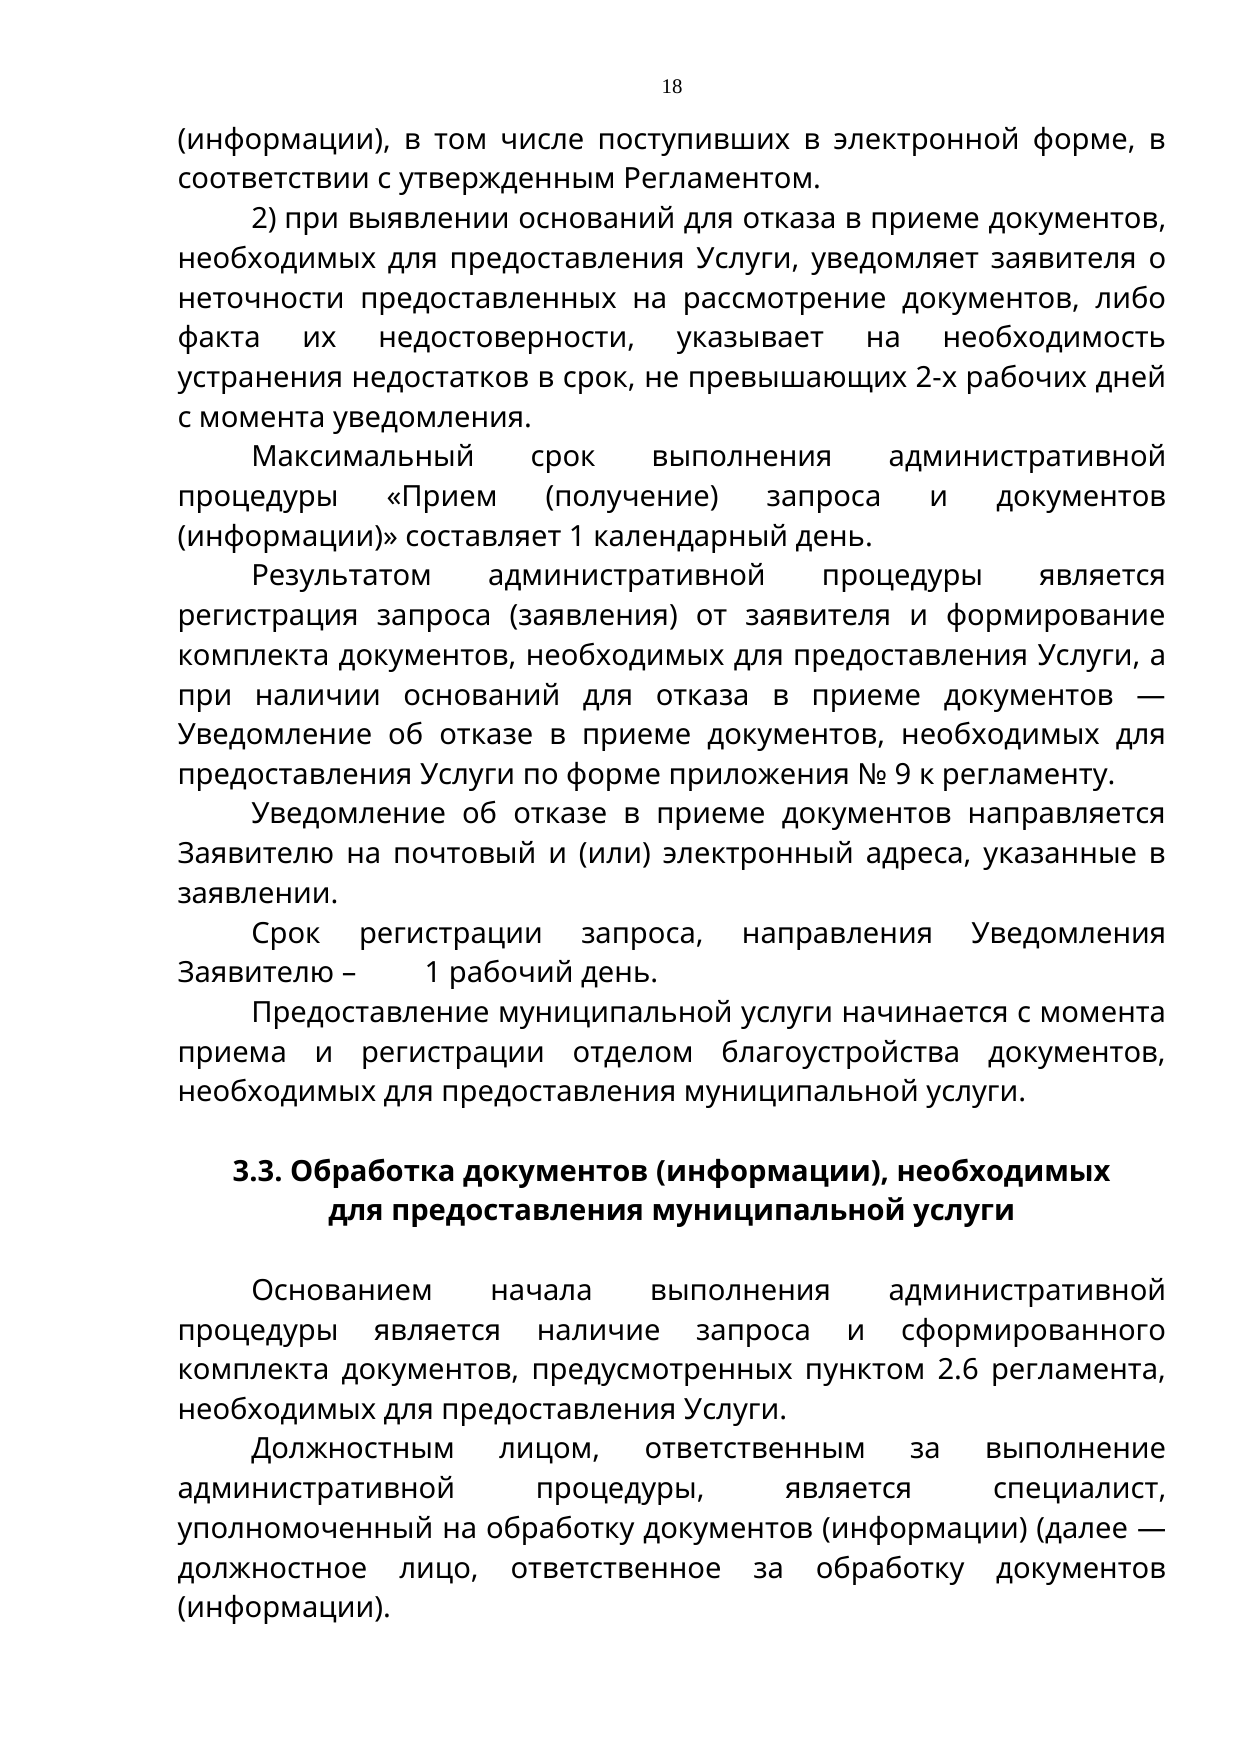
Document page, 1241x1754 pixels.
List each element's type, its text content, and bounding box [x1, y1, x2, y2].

text Должностным лицом, ответственным за выполнение административной процедуры, является специалист, уполномоченный на обработку документов (информации) (далее — должностное лицо, ответственное за обработку документов (информации). [177, 1428, 1167, 1626]
text Предоставление муниципальной услуги начинается с момента приема и регистрации отделом благоустройства документов, необходимых для предоставления муниципальной услуги. [177, 991, 1167, 1110]
text Срок регистрации запроса, направления Уведомления Заявителю – 1 рабочий день. [177, 912, 1167, 991]
text Максимальный срок выполнения административной процедуры «Прием (получение) запроса и документов (информации)» составляет 1 календарный день. [177, 436, 1167, 555]
text 3.3. Обработка документов (информации), необходимых [177, 1150, 1167, 1190]
text Уведомление об отказе в приеме документов направляется Заявителю на почтовый и (или) электронный адреса, указанные в заявлении. [177, 793, 1167, 912]
text для предоставления муниципальной услуги [177, 1190, 1167, 1229]
text Основанием начала выполнения административной процедуры является наличие запроса и сформированного комплекта документов, предусмотренных пунктом 2.6 регламента, необходимых для предоставления Услуги. [177, 1269, 1167, 1428]
text 2) при выявлении оснований для отказа в приеме документов, необходимых для предоставления Услуги, уведомляет заявителя о неточности предоставленных на рассмотрение документов, либо факта их недостоверности, указывает на необходимость устранения недостатков в срок, не превышающих 2-х рабочих дней с момента уведомления. [177, 197, 1167, 436]
text Результатом административной процедуры является регистрация запроса (заявления) от заявителя и формирование комплекта документов, необходимых для предоставления Услуги, а при наличии оснований для отказа в приеме документов — Уведомление об отказе в приеме документов, необходимых для предоставления Услуги по форме приложения № 9 к регламенту. [177, 555, 1167, 793]
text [177, 118, 1167, 197]
